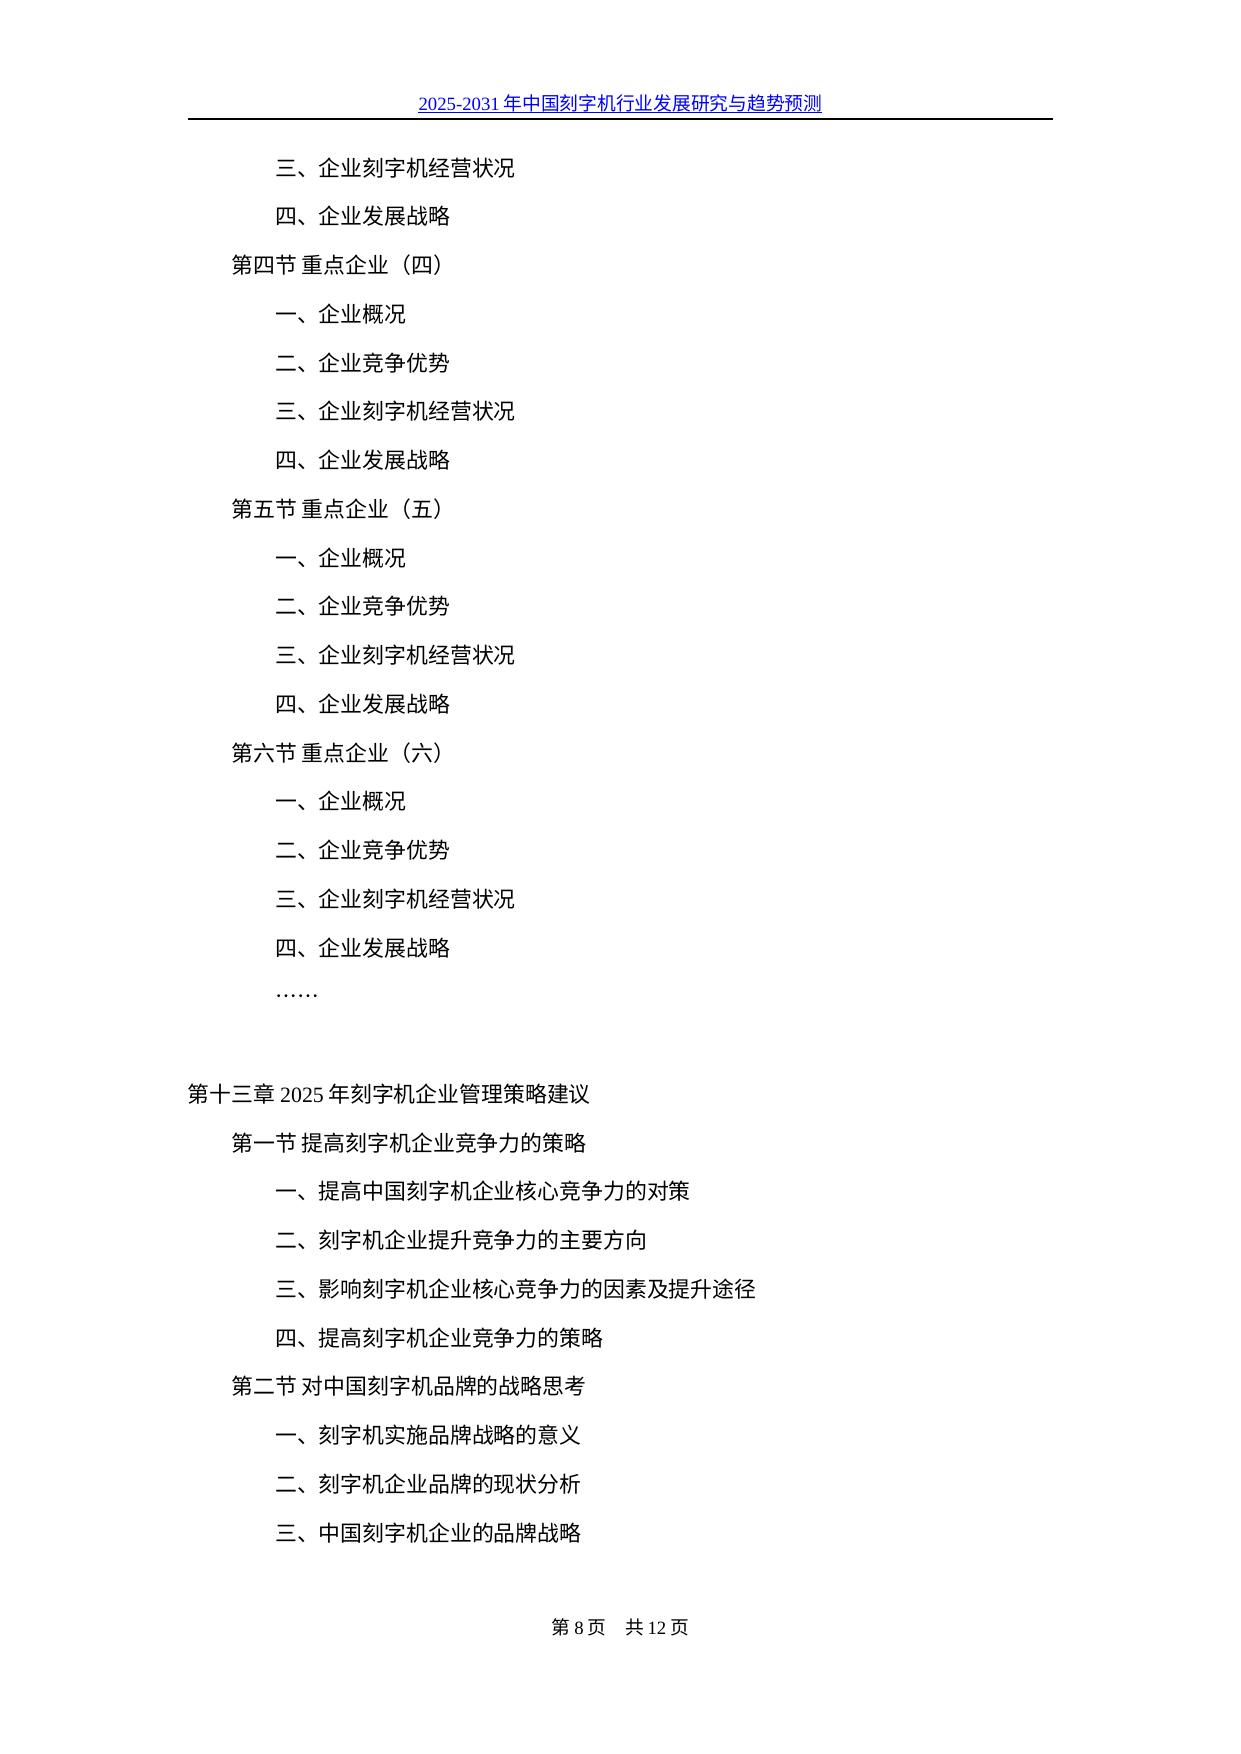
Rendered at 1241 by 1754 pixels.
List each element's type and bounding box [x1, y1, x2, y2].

text [187, 150, 1053, 1548]
